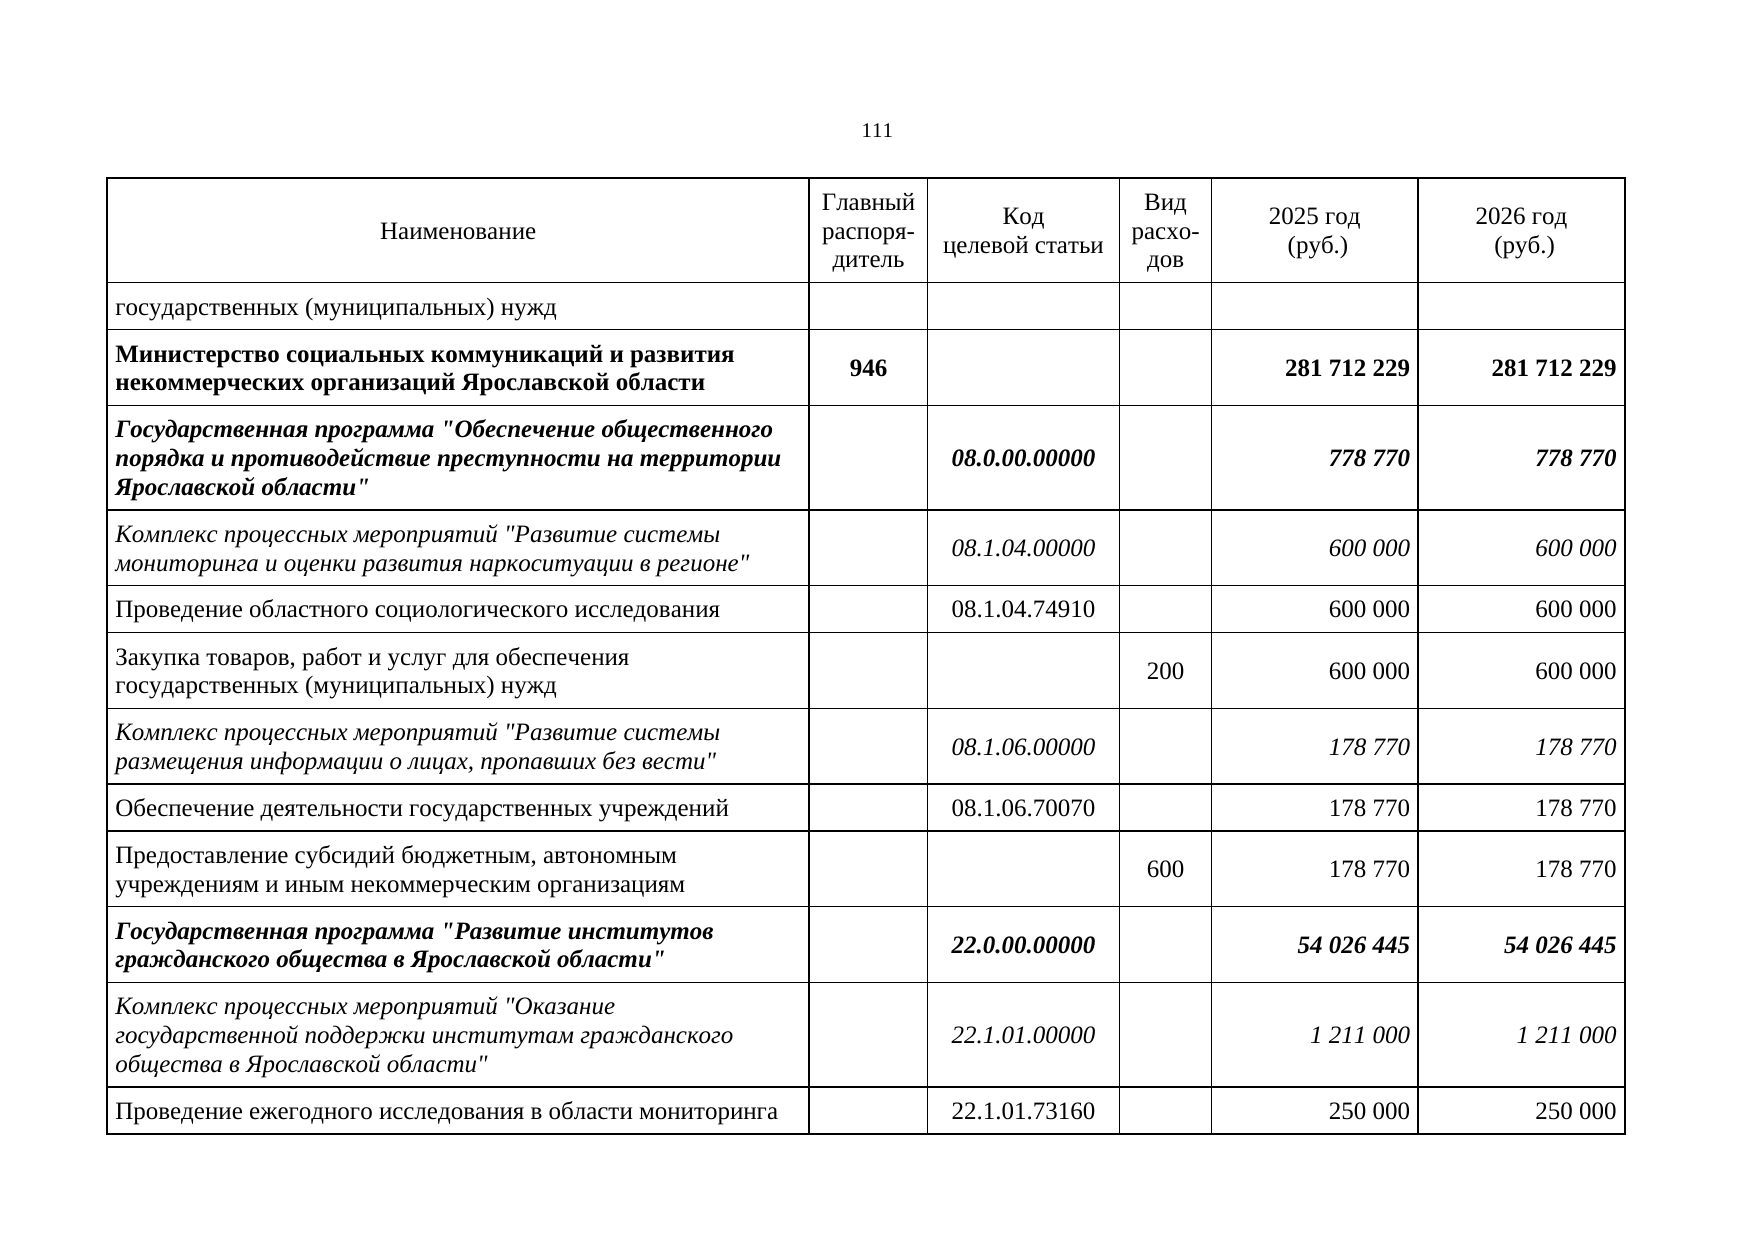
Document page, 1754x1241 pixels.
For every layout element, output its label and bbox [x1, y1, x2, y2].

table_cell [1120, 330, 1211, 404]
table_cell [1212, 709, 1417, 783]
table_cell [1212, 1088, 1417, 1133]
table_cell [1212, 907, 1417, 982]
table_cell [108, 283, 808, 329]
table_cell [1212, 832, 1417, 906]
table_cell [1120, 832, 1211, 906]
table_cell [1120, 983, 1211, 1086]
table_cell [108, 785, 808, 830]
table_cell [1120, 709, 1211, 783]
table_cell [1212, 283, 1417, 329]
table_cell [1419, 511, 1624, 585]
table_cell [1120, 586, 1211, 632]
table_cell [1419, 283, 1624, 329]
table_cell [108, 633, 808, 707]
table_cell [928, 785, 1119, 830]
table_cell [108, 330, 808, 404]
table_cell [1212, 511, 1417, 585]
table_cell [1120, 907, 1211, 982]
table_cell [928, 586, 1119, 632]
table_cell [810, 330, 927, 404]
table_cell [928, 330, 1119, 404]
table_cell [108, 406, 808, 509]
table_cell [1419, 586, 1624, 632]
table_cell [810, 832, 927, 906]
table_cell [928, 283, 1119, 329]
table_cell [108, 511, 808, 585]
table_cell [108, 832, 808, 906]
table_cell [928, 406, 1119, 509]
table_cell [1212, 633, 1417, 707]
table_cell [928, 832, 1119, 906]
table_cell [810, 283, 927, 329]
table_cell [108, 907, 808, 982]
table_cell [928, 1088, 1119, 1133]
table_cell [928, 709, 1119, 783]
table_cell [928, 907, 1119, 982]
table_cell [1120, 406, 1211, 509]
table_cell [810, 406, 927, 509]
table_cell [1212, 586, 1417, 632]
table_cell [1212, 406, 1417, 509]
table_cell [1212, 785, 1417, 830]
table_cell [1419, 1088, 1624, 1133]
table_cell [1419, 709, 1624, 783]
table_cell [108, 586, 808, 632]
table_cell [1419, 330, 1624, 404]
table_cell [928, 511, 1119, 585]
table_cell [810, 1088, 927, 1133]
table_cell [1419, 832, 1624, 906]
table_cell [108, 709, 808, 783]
table_header [810, 179, 927, 282]
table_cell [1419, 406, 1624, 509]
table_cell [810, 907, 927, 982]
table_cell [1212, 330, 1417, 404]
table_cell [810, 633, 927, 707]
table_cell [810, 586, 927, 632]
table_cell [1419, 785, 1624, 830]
table_header [928, 179, 1119, 282]
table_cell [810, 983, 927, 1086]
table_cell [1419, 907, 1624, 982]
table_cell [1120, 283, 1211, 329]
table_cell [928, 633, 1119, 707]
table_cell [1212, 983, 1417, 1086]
table_header [1212, 179, 1417, 282]
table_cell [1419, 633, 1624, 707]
table_header [108, 179, 808, 282]
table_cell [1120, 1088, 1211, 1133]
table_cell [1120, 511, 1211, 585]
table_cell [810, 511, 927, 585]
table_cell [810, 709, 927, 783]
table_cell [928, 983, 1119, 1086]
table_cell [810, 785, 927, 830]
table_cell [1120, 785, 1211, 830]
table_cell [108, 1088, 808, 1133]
table_header [1419, 179, 1624, 282]
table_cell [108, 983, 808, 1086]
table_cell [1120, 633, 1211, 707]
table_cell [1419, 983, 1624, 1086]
table_header [1120, 179, 1211, 282]
